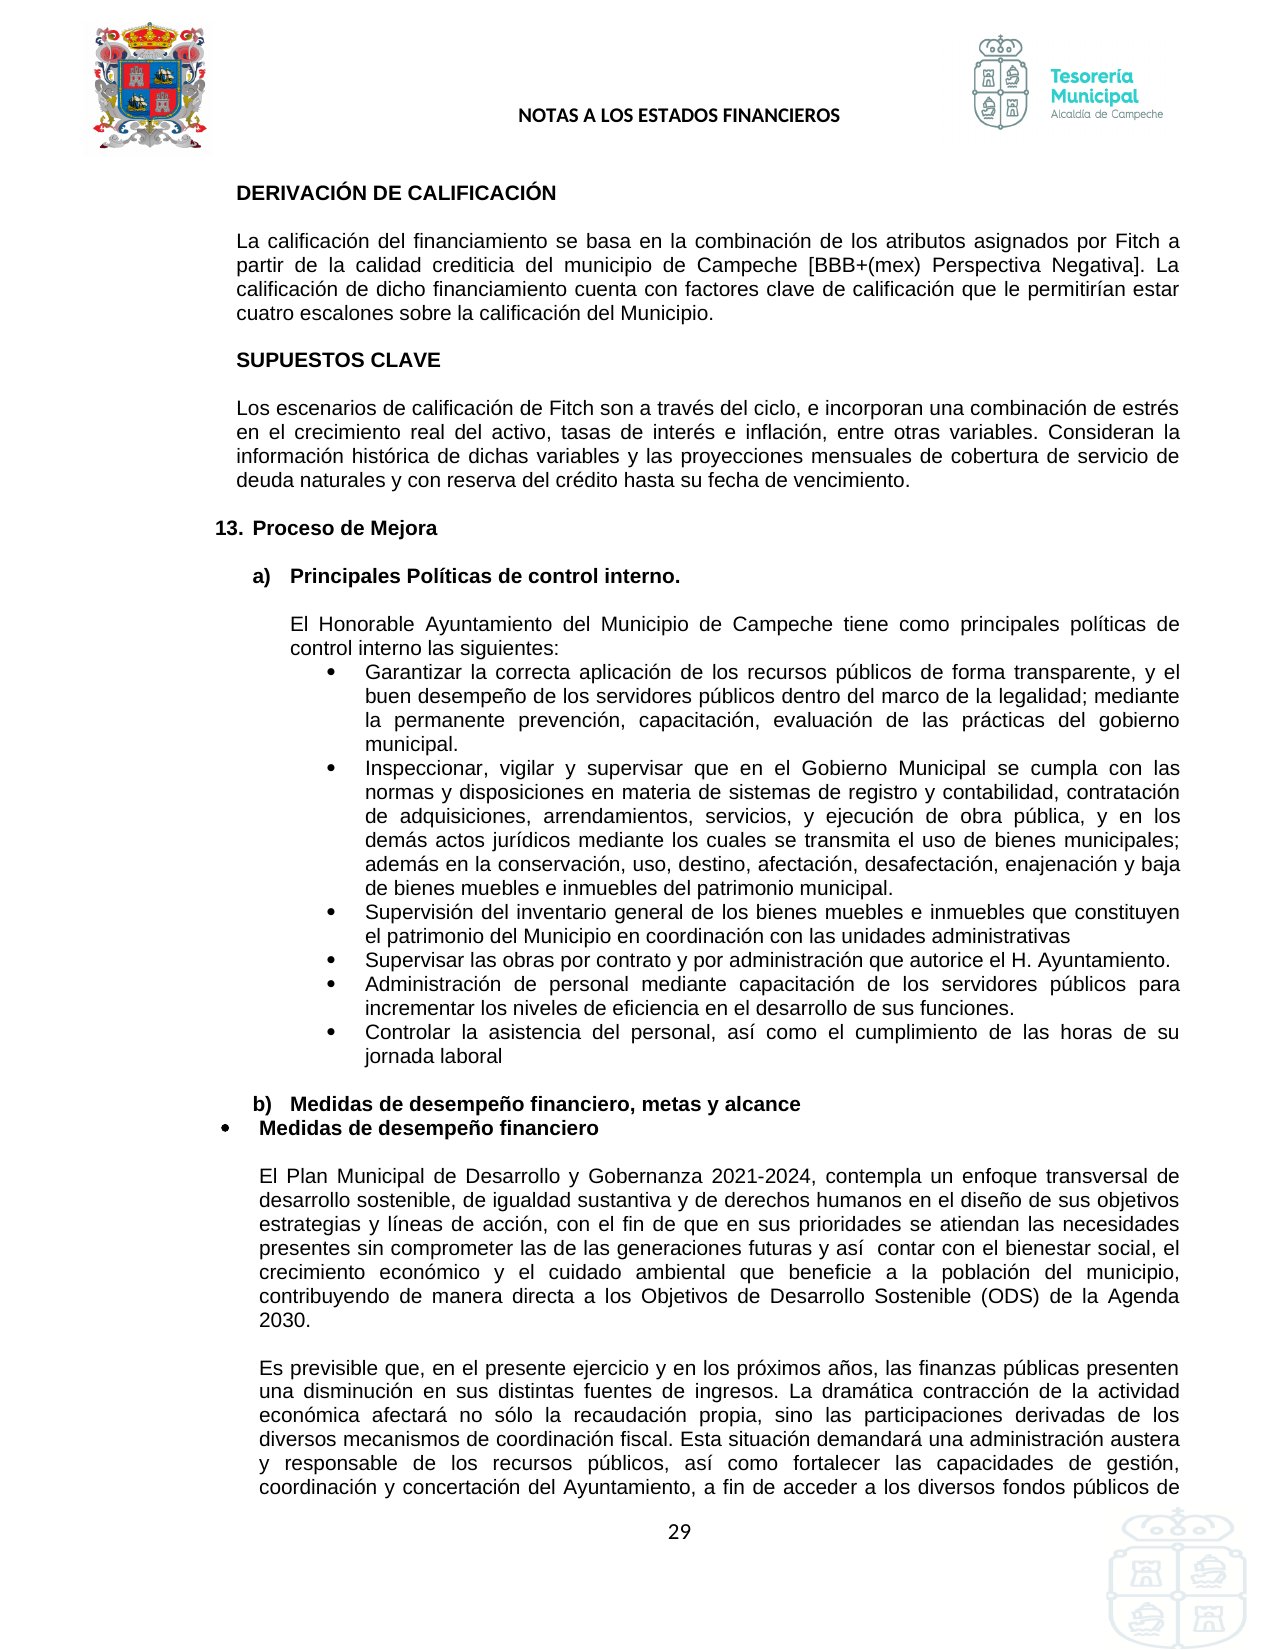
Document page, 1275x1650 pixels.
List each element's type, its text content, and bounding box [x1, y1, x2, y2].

list Administración de personal mediante capacitación de los servidores públicos para incrementar los niveles de eficiencia en el desarrollo de sus funciones. [327, 972, 1181, 1020]
text DERIVACIÓN DE CALIFICACIÓN [236, 181, 1181, 204]
list Garantizar la correcta aplicación de los recursos públicos de forma transparente, y el buen desempeño de los servidores públicos dentro del marco de la legalidad; mediante la permanente prevención, capacitación, evaluación de las prácticas del gobierno municipal. [327, 660, 1181, 756]
picture [1106, 1505, 1247, 1649]
list Proceso de Mejora [215, 516, 1181, 540]
list Supervisión del inventario general de los bienes muebles e inmuebles que constituyen el patrimonio del Municipio en coordinación con las unidades administrativas [327, 899, 1181, 948]
picture [83, 22, 214, 156]
list Medidas de desempeño financiero [221, 1116, 1181, 1140]
list Inspeccionar, vigilar y supervisar que en el Gobierno Municipal se cumpla con las normas y disposiciones en materia de sistemas de registro y contabilidad, contratación de adquisiciones, arrendamientos, servicios, y ejecución de obra pública, y en los demás actos jurídicos mediante los cuales se transmita el uso de bienes municipales; además en la conservación, uso, destino, afectación, desafectación, enajenación y baja de bienes muebles e inmuebles del patrimonio municipal. [327, 756, 1181, 899]
list El Plan Municipal de Desarrollo y Gobernanza 2021-2024, contempla un enfoque transversal de desarrollo sostenible, de igualdad sustantiva y de derechos humanos en el diseño de sus objetivos estrategias y líneas de acción, con el fin de que en sus prioridades se atiendan las necesidades presentes sin comprometer las de las generaciones futuras y así contar con el bienestar social, el crecimiento económico y el cuidado ambiental que beneficie a la población del municipio, contribuyendo de manera directa a los Objetivos de Desarrollo Sostenible (ODS) de la Agenda 2030. [259, 1164, 1181, 1331]
list El Honorable Ayuntamiento del Municipio de Campeche tiene como principales políticas de control interno las siguientes: [290, 612, 1181, 660]
picture [939, 33, 1174, 150]
list Supervisar las obras por contrato y por administración que autorice el H. Ayuntamiento. [327, 948, 1181, 972]
list Medidas de desempeño financiero, metas y alcance [252, 1092, 1181, 1116]
text La calificación del financiamiento se basa en la combinación de los atributos asignados por Fitch a partir de la calidad crediticia del municipio de Campeche [BBB+(mex) Perspectiva Negativa]. La calificación de dicho financiamiento cuenta con factores clave de calificación que le permitirían estar cuatro escalones sobre la calificación del Municipio. [236, 228, 1181, 324]
list Principales Políticas de control interno. [252, 564, 1181, 588]
text Los escenarios de calificación de Fitch son a través del ciclo, e incorporan una combinación de estrés en el crecimiento real del activo, tasas de interés e inflación, entre otras variables. Consideran la información histórica de dichas variables y las proyecciones mensuales de cobertura de servicio de deuda naturales y con reserva del crédito hasta su fecha de vencimiento. [236, 396, 1181, 492]
list Controlar la asistencia del personal, así como el cumplimiento de las horas de su jornada laboral [327, 1020, 1181, 1068]
text SUPUESTOS CLAVE [236, 348, 1181, 372]
